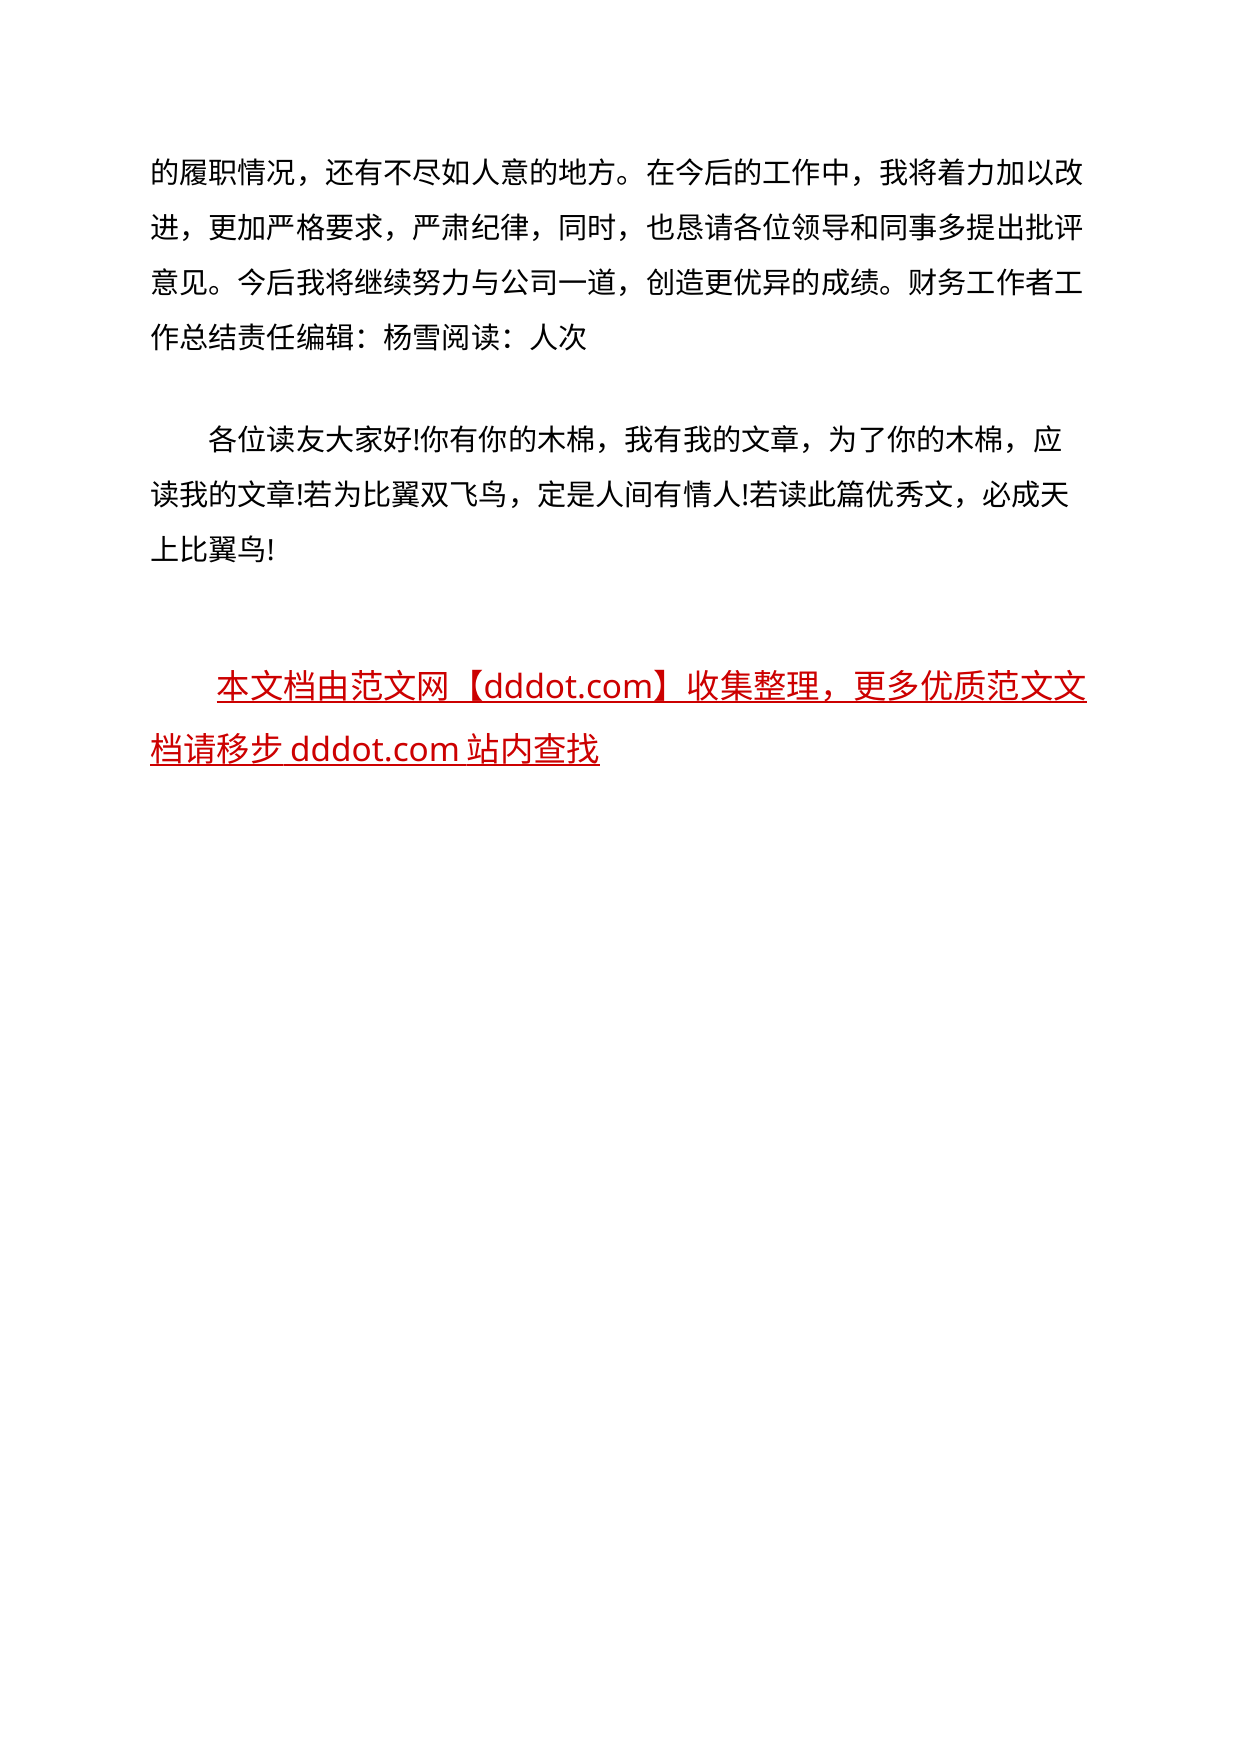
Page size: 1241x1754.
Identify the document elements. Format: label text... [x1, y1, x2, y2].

text 各位读友大家好!你有你的木棉，我有我的文章，为了你的木棉，应读我的文章!若为比翼双飞鸟，定是人间有情人!若读此篇优秀文，必成天上比翼鸟! [150, 416, 1090, 569]
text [150, 150, 1090, 357]
text 本文档由范文网【dddot.com】收集整理，更多优质范文文档请移步dddot.com站内查找 [150, 660, 1090, 771]
